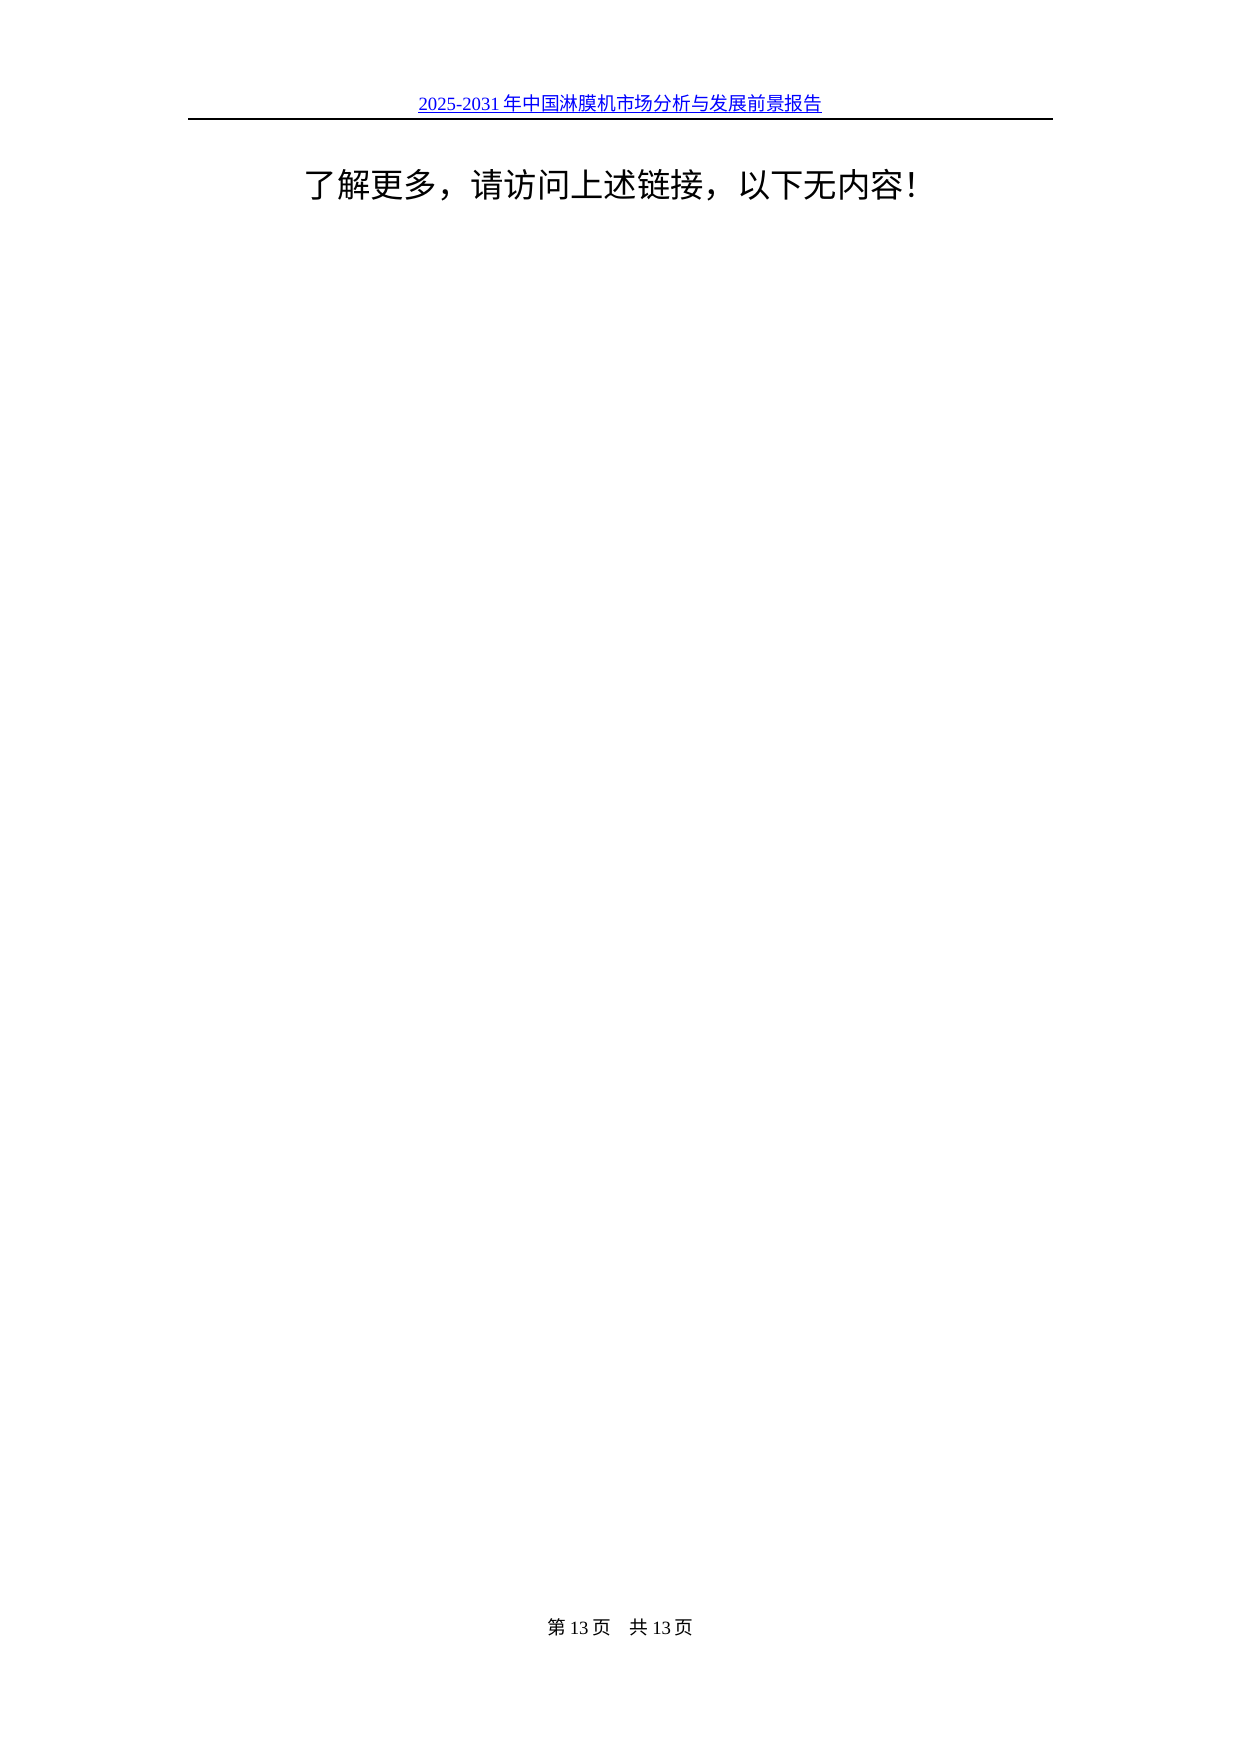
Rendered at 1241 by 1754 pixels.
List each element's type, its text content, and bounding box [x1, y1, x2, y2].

title 了解更多，请访问上述链接，以下无内容！ [187, 150, 1053, 215]
